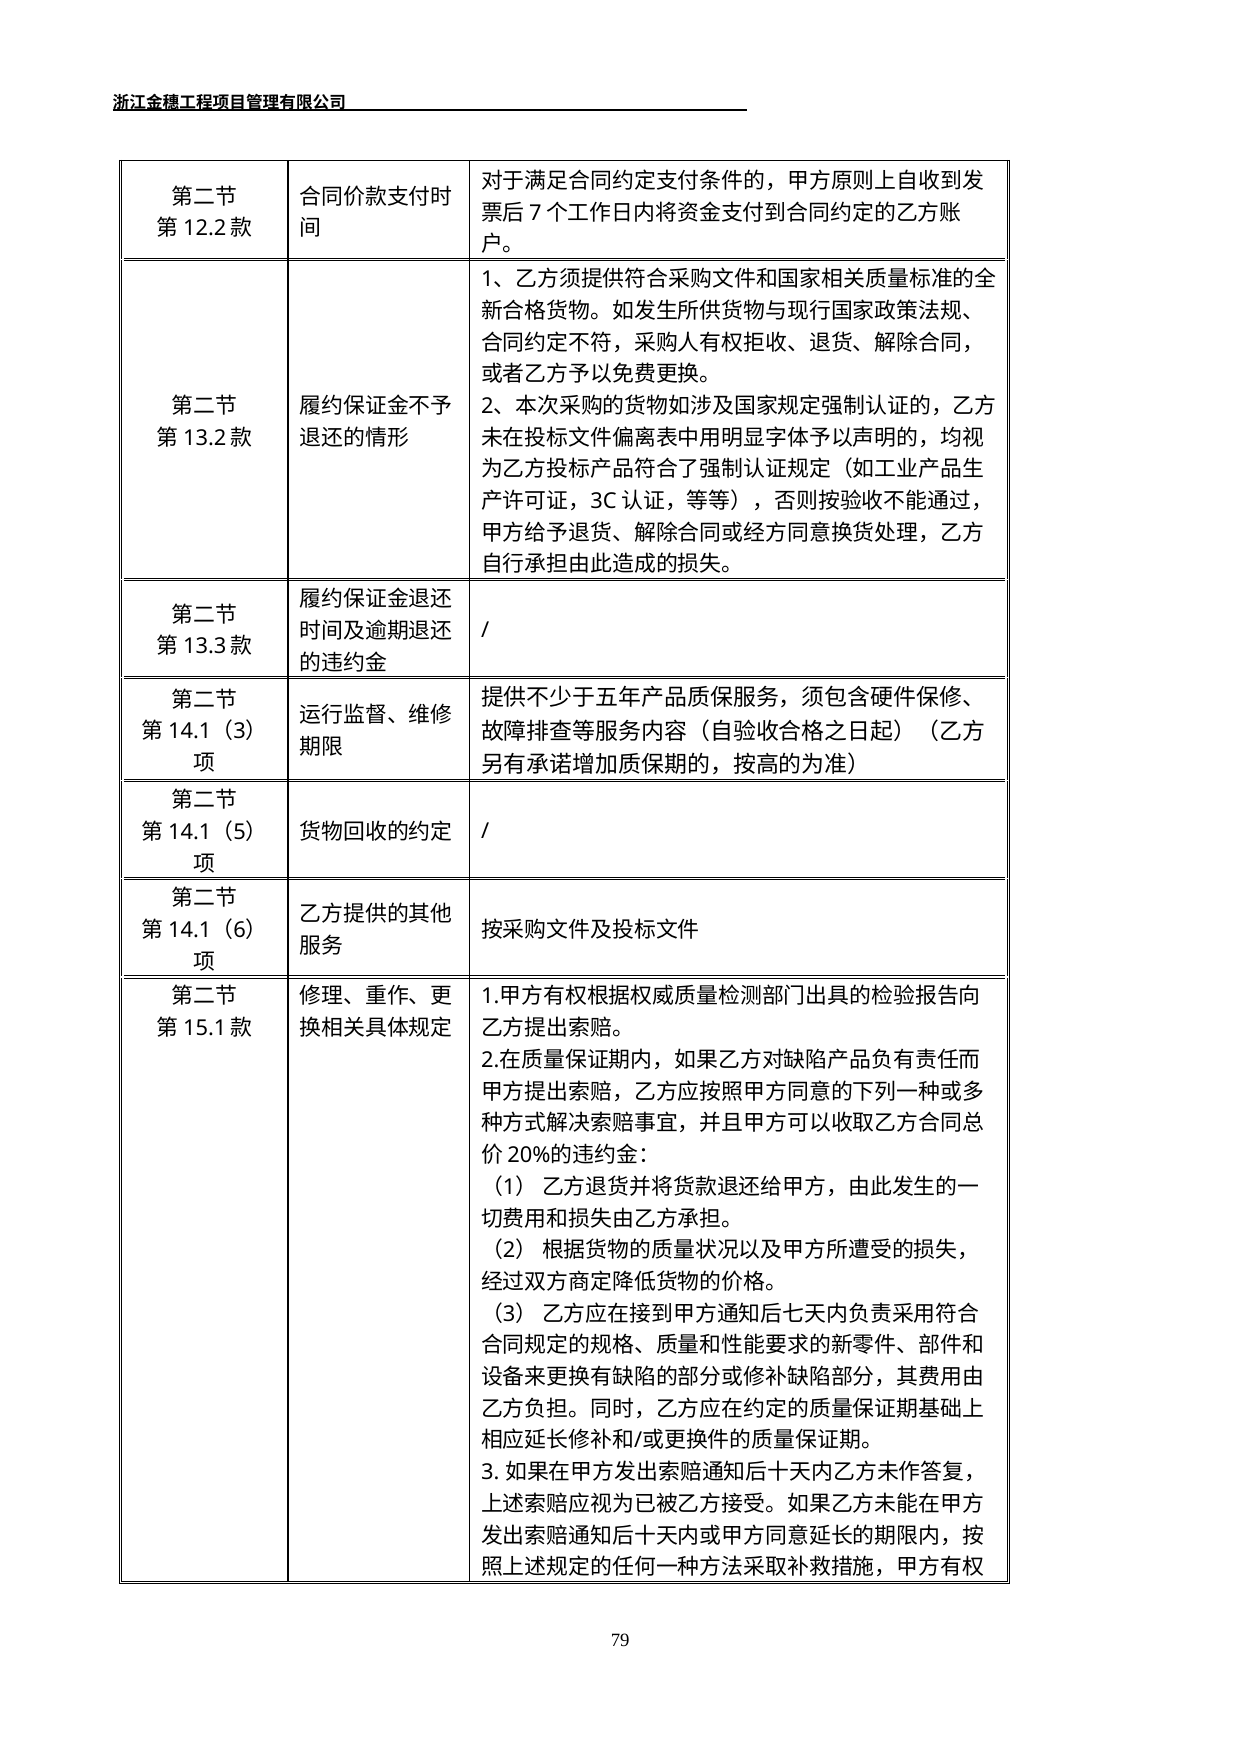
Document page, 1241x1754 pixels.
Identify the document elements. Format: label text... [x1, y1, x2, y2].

table_cell 第二节 第13.2款 [121, 258, 287, 578]
table_cell 第二节 第15.1款 [121, 975, 287, 1581]
table_cell 履约保证金退还时间及逾期退还的违约金 [289, 581, 469, 676]
table_cell 按采购文件及投标文件 [470, 877, 1008, 975]
table_cell 乙方提供的其他服务 [289, 880, 469, 975]
table_cell 履约保证金不予退还的情形 [289, 261, 469, 578]
table_cell 货物回收的约定 [289, 782, 469, 877]
table_cell 1、乙方须提供符合采购文件和国家相关质量标准的全新合格货物。如发生所供货物与现行国家政策法规、合同约定不符，采购人有权拒收、退货、解除合同，或者乙方予以免费更换。 2、本次采购的货物如涉及国家规定强制认证的，乙方未在投标文件偏离表中用明显字体予以声明的，均视为乙方投标产品符合了强制认证规定（如工业产品生产许可证，3C认证，等等），否则按验收不能通过，甲方给予退货、解除合同或经方同意换货处理，乙方自行承担由此造成的损失。 [470, 258, 1008, 578]
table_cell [470, 975, 1008, 1581]
table_cell 对于满足合同约定支付条件的，甲方原则上自收到发票后7个工作日内将资金支付到合同约定的乙方账户。 [470, 161, 1007, 258]
table_cell 运行监督、维修期限 [289, 679, 469, 779]
table_cell 第二节 第14.1（5）项 [121, 779, 287, 877]
table_cell 第二节 第13.3款 [121, 578, 287, 676]
table_cell / [470, 578, 1008, 676]
table_cell / [470, 779, 1008, 877]
table_cell 第二节 第14.1（3）项 [121, 676, 287, 779]
table_cell 提供不少于五年产品质保服务，须包含硬件保修、故障排查等服务内容（自验收合格之日起）（乙方另有承诺增加质保期的，按高的为准） [470, 676, 1008, 779]
table_cell 第二节 第14.1（6）项 [121, 877, 287, 975]
table_cell 合同价款支付时间 [289, 161, 469, 258]
table_cell 第二节 第12.2款 [122, 161, 287, 258]
table_cell 修理、重作、更换相关具体规定 [289, 979, 469, 1581]
